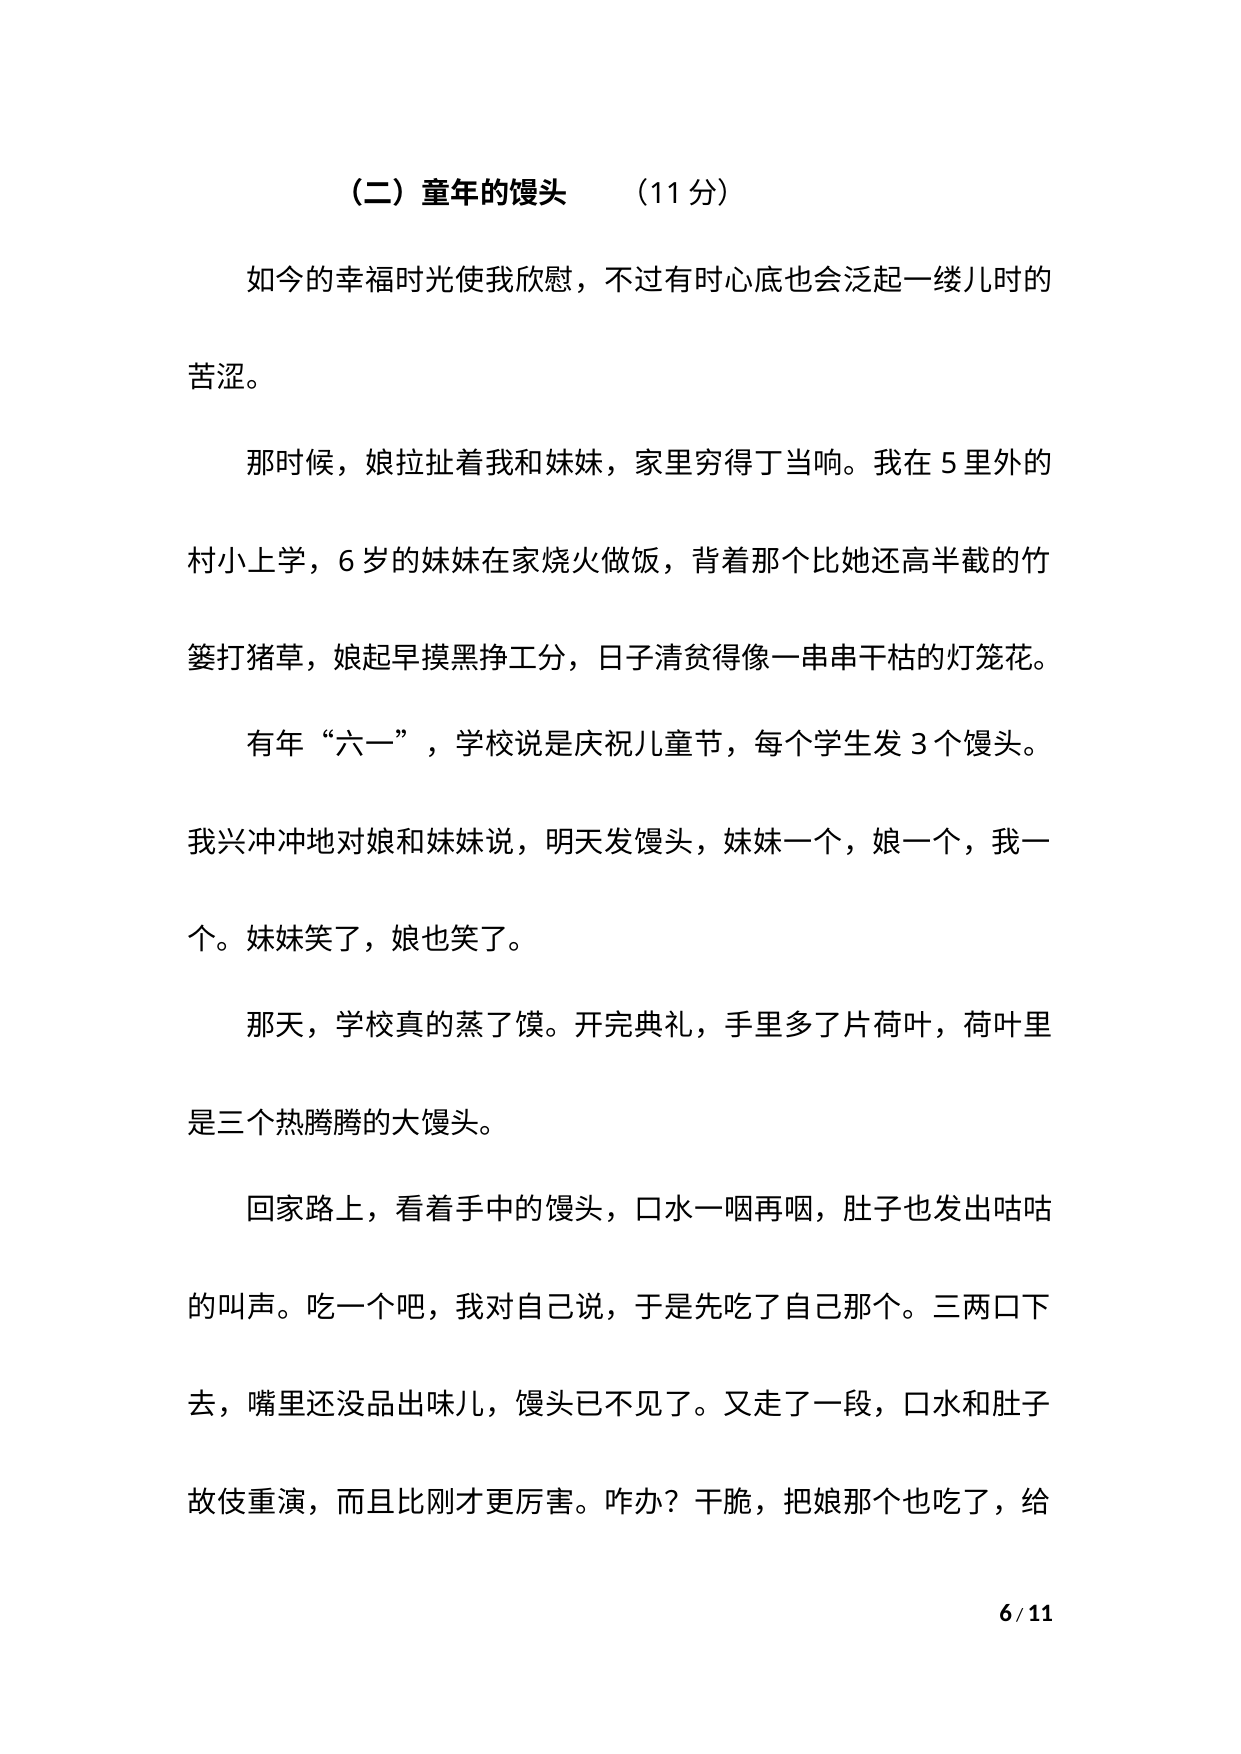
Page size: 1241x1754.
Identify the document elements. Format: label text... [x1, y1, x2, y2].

text 那天，学校真的蒸了馍。开完典礼，手里多了片荷叶，荷叶里是三个热腾腾的大馒头。 [187, 991, 1053, 1153]
text （二）童年的馒头 （11分） [187, 158, 1053, 223]
text 那时候，娘拉扯着我和妹妹，家里穷得丁当响。我在5里外的村小上学，6岁的妹妹在家烧火做饭，背着那个比她还高半截的竹篓打猪草，娘起早摸黑挣工分，日子清贫得像一串串干枯的灯笼花。 [187, 428, 1053, 688]
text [187, 1174, 1053, 1532]
text 有年“六一”，学校说是庆祝儿童节，每个学生发3个馒头。我兴冲冲地对娘和妹妹说，明天发馒头，妹妹一个，娘一个，我一个。妹妹笑了，娘也笑了。 [187, 709, 1053, 969]
text 如今的幸福时光使我欣慰，不过有时心底也会泛起一缕儿时的苦涩。 [187, 245, 1053, 407]
